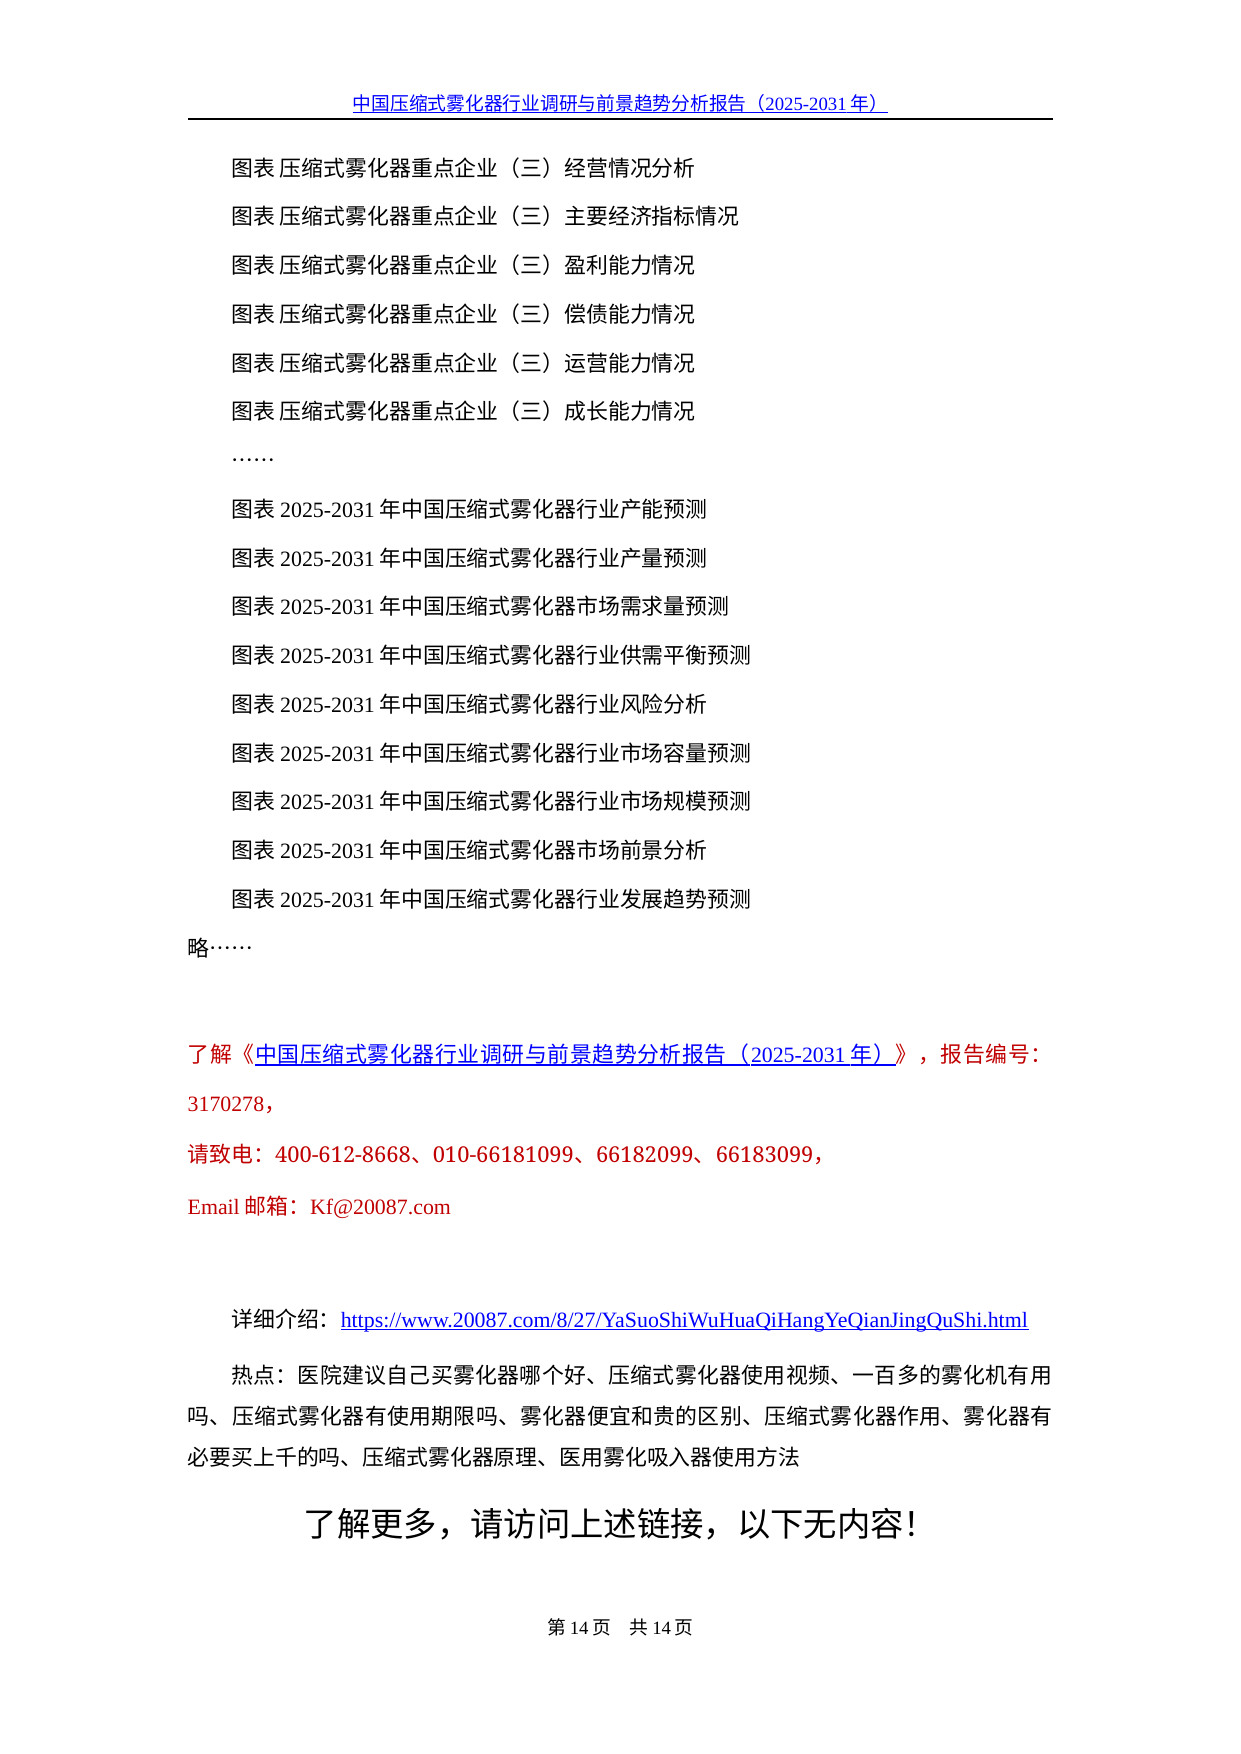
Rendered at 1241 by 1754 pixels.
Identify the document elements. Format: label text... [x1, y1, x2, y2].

text 详细介绍：https://www.20087.com/8/27/YaSuoShiWuHuaQiHangYeQianJingQuShi.html [187, 1301, 1053, 1334]
text 请致电：400-612-8668、010-66181099、66182099、66183099， [187, 1137, 1053, 1169]
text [187, 150, 1053, 963]
text 了解《中国压缩式雾化器行业调研与前景趋势分析报告（2025-2031年）》，报告编号：3170278， [187, 1037, 1053, 1118]
text Email邮箱：Kf@20087.com [187, 1188, 1053, 1221]
text 热点：医院建议自己买雾化器哪个好、压缩式雾化器使用视频、一百多的雾化机有用吗、压缩式雾化器有使用期限吗、雾化器便宜和贵的区别、压缩式雾化器作用、雾化器有必要买上千的吗、压缩式雾化器原理、医用雾化吸入器使用方法 [187, 1358, 1053, 1472]
title 了解更多，请访问上述链接，以下无内容！ [187, 1489, 1053, 1554]
